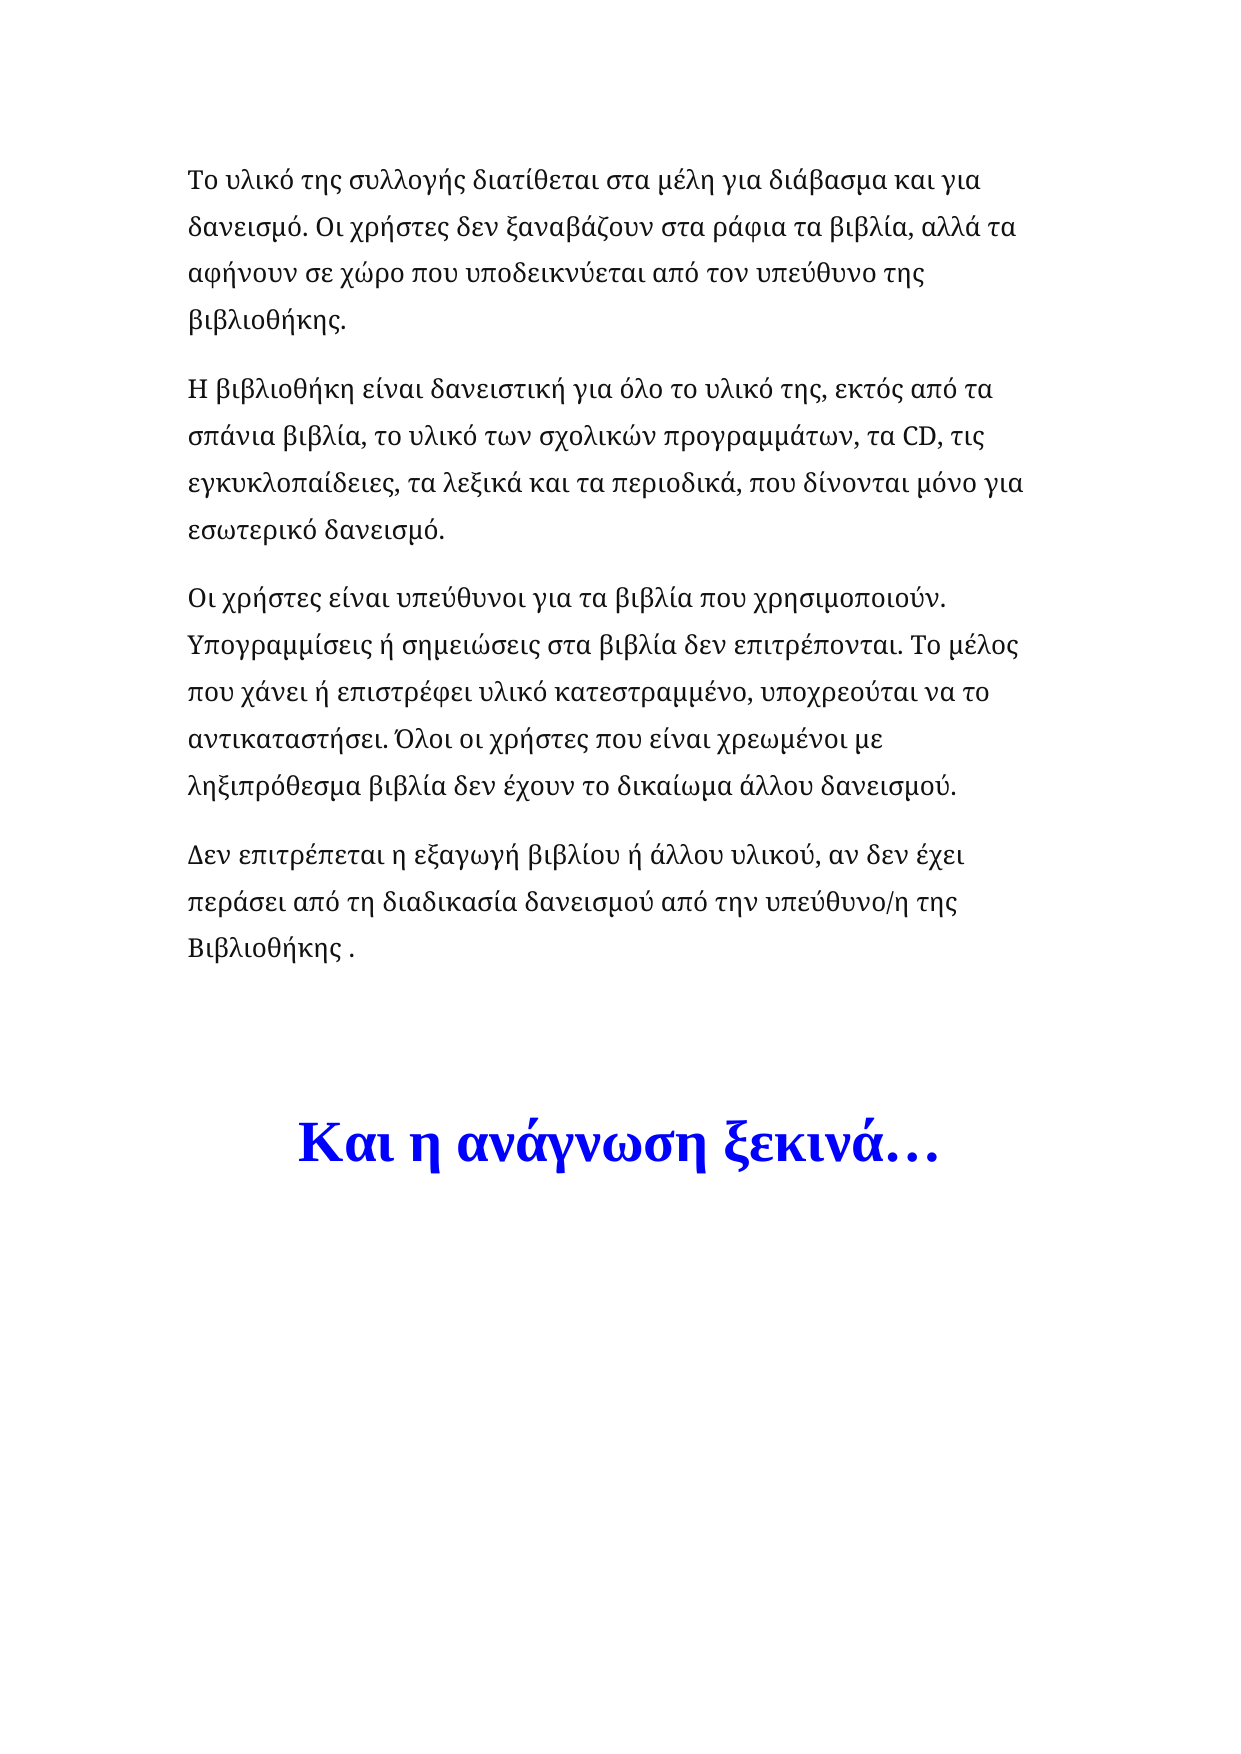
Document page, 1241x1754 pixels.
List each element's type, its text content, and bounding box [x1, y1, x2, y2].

text Δεν επιτρέπεται η εξαγωγή βιβλίου ή άλλου υλικού, αν δεν έχει περάσει από τη διαδικασία δανεισμού από την υπεύθυνο/η της Βιβλιοθήκης . [187, 825, 1053, 966]
text Και η ανάγνωση ξεκινά… [187, 1107, 1053, 1174]
text Το υλικό της συλλογής διατίθεται στα μέλη για διάβασμα και για δανεισμό. Οι χρήστες δεν ξαναβάζουν στα ράφια τα βιβλία, αλλά τα αφήνουν σε χώρο που υποδεικνύεται από τον υπεύθυνο της βιβλιοθήκης. [187, 150, 1053, 337]
text Η βιβλιοθήκη είναι δανειστική για όλο το υλικό της, εκτός από τα σπάνια βιβλία, το υλικό των σχολικών προγραμμάτων, τα CD, τις εγκυκλοπαίδειες, τα λεξικά και τα περιοδικά, που δίνονται μόνο για εσωτερικό δανεισμό. [187, 359, 1053, 547]
text Οι χρήστες είναι υπεύθυνοι για τα βιβλία που χρησιμοποιούν. Υπογραμμίσεις ή σημειώσεις στα βιβλία δεν επιτρέπονται. Το μέλος που χάνει ή επιστρέφει υλικό κατεστραμμένο, υποχρεούται να το αντικαταστήσει. Όλοι οι χρήστες που είναι χρεωμένοι με ληξιπρόθεσμα βιβλία δεν έχουν το δικαίωμα άλλου δανεισμού. [187, 569, 1053, 803]
